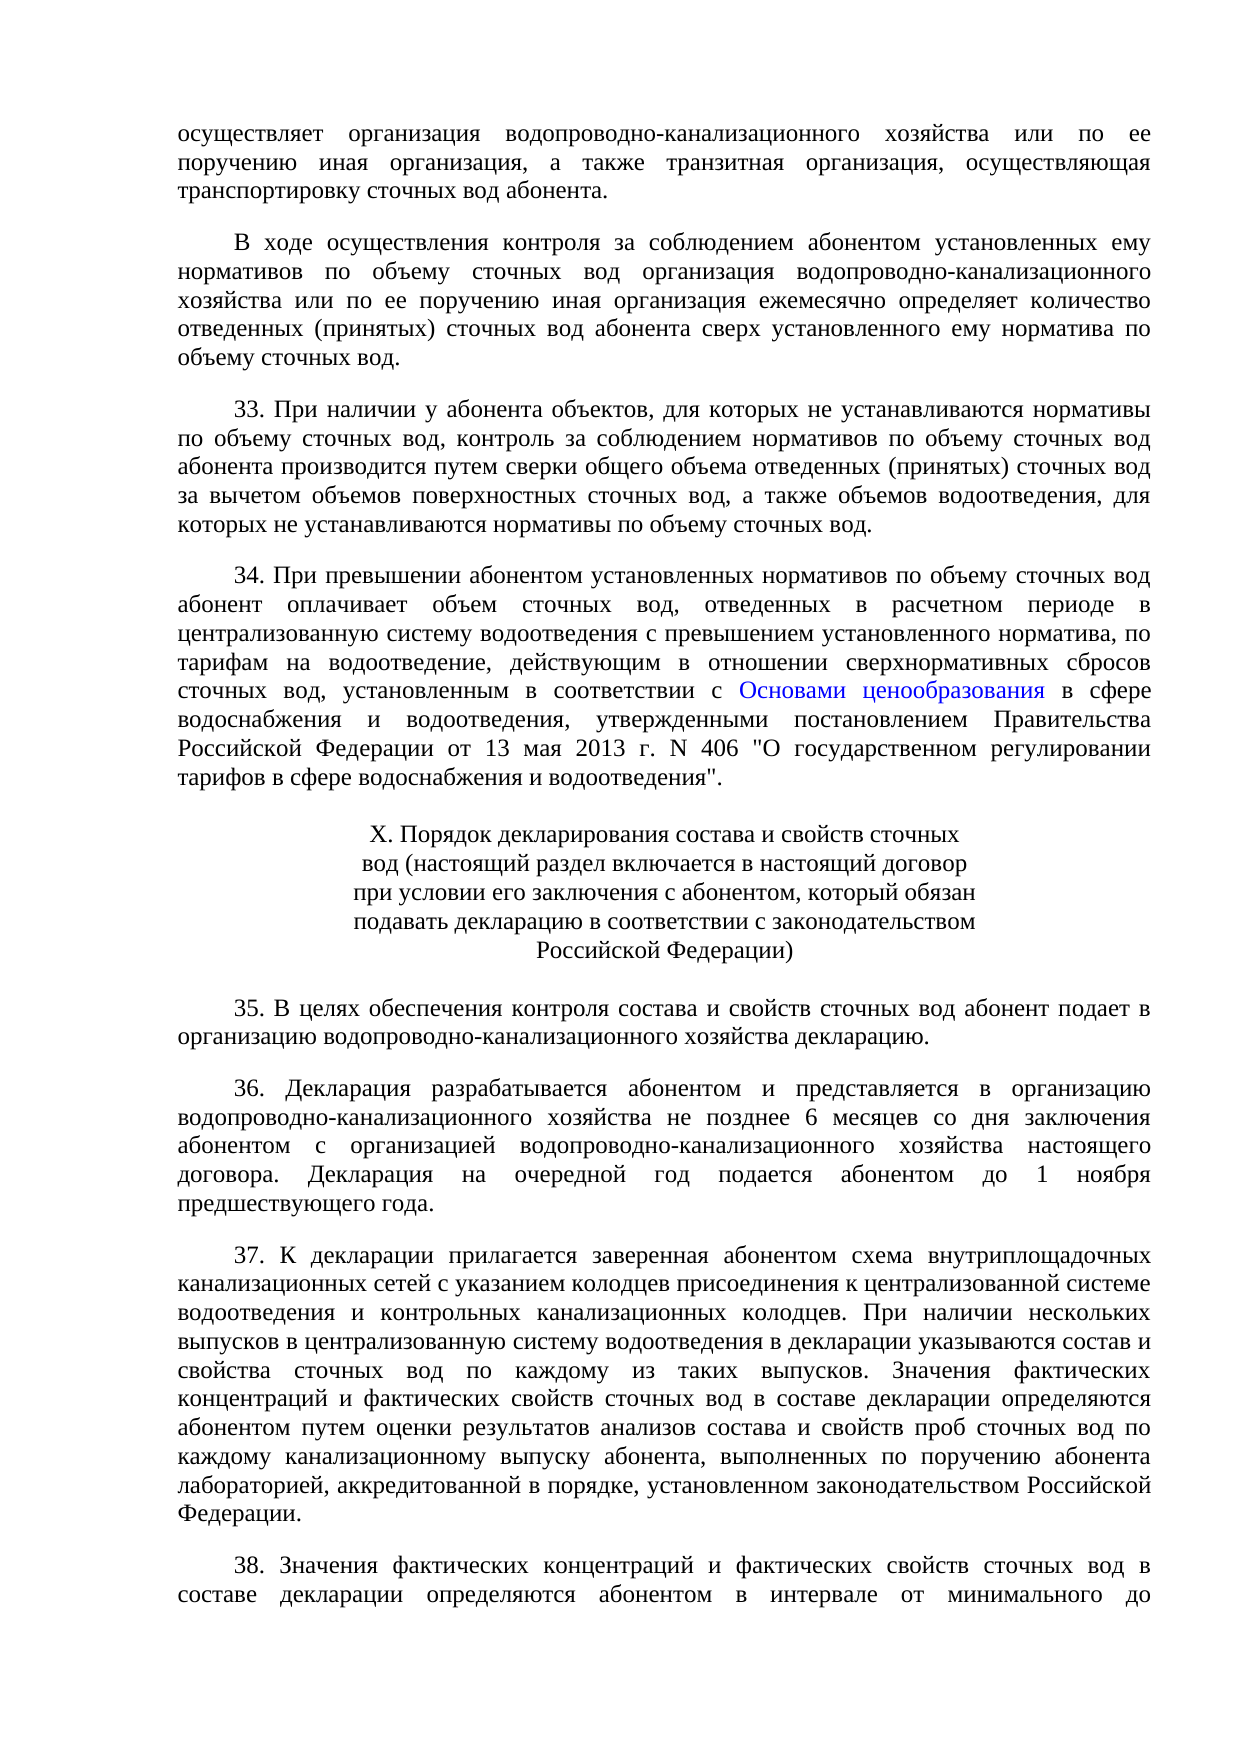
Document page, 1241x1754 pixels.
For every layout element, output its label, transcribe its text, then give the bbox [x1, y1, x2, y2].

text 33. При наличии у абонента объектов, для которых не устанавливаются нормативы по объему сточных вод, контроль за соблюдением нормативов по объему сточных вод абонента производится путем сверки общего объема отведенных (принятых) сточных вод за вычетом объемов поверхностных сточных вод, а также объемов водоотведения, для которых не устанавливаются нормативы по объему сточных вод. [177, 394, 1152, 538]
text 35. В целях обеспечения контроля состава и свойств сточных вод абонент подает в организацию водопроводно-канализационного хозяйства декларацию. [177, 993, 1152, 1050]
text 37. К декларации прилагается заверенная абонентом схема внутриплощадочных канализационных сетей с указанием колодцев присоединения к централизованной системе водоотведения и контрольных канализационных колодцев. При наличии нескольких выпусков в централизованную систему водоотведения в декларации указываются состав и свойства сточных вод по каждому из таких выпусков. Значения фактических концентраций и фактических свойств сточных вод в составе декларации определяются абонентом путем оценки результатов анализов состава и свойств проб сточных вод по каждому канализационному выпуску абонента, выполненных по поручению абонента лабораторией, аккредитованной в порядке, установленном законодательством Российской Федерации. [177, 1240, 1152, 1527]
text 36. Декларация разрабатывается абонентом и представляется в организацию водопроводно-канализационного хозяйства не позднее 6 месяцев со дня заключения абонентом с организацией водопроводно-канализационного хозяйства настоящего договора. Декларация на очередной год подается абонентом до 1 ноября предшествующего года. [177, 1073, 1152, 1217]
text 34. При превышении абонентом установленных нормативов по объему сточных вод абонент оплачивает объем сточных вод, отведенных в расчетном периоде в централизованную систему водоотведения с превышением установленного норматива, по тарифам на водоотведение, действующим в отношении сверхнормативных сбросов сточных вод, установленным в соответствии с Основами ценообразования в сфере водоснабжения и водоотведения, утвержденными постановлением Правительства Российской Федерации от 13 мая 2013 г. N 406 "О государственном регулировании тарифов в сфере водоснабжения и водоотведения". [177, 561, 1152, 791]
text X. Порядок декларирования состава и свойств сточных [177, 819, 1152, 848]
text подавать декларацию в соответствии с законодательством [177, 906, 1152, 935]
text Российской Федерации) [177, 935, 1152, 964]
text при условии его заключения с абонентом, который обязан [177, 877, 1152, 906]
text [177, 1550, 1152, 1608]
text В ходе осуществления контроля за соблюдением абонентом установленных ему нормативов по объему сточных вод организация водопроводно-канализационного хозяйства или по ее поручению иная организация ежемесячно определяет количество отведенных (принятых) сточных вод абонента сверх установленного ему норматива по объему сточных вод. [177, 227, 1152, 371]
text вод (настоящий раздел включается в настоящий договор [177, 848, 1152, 877]
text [177, 118, 1152, 204]
